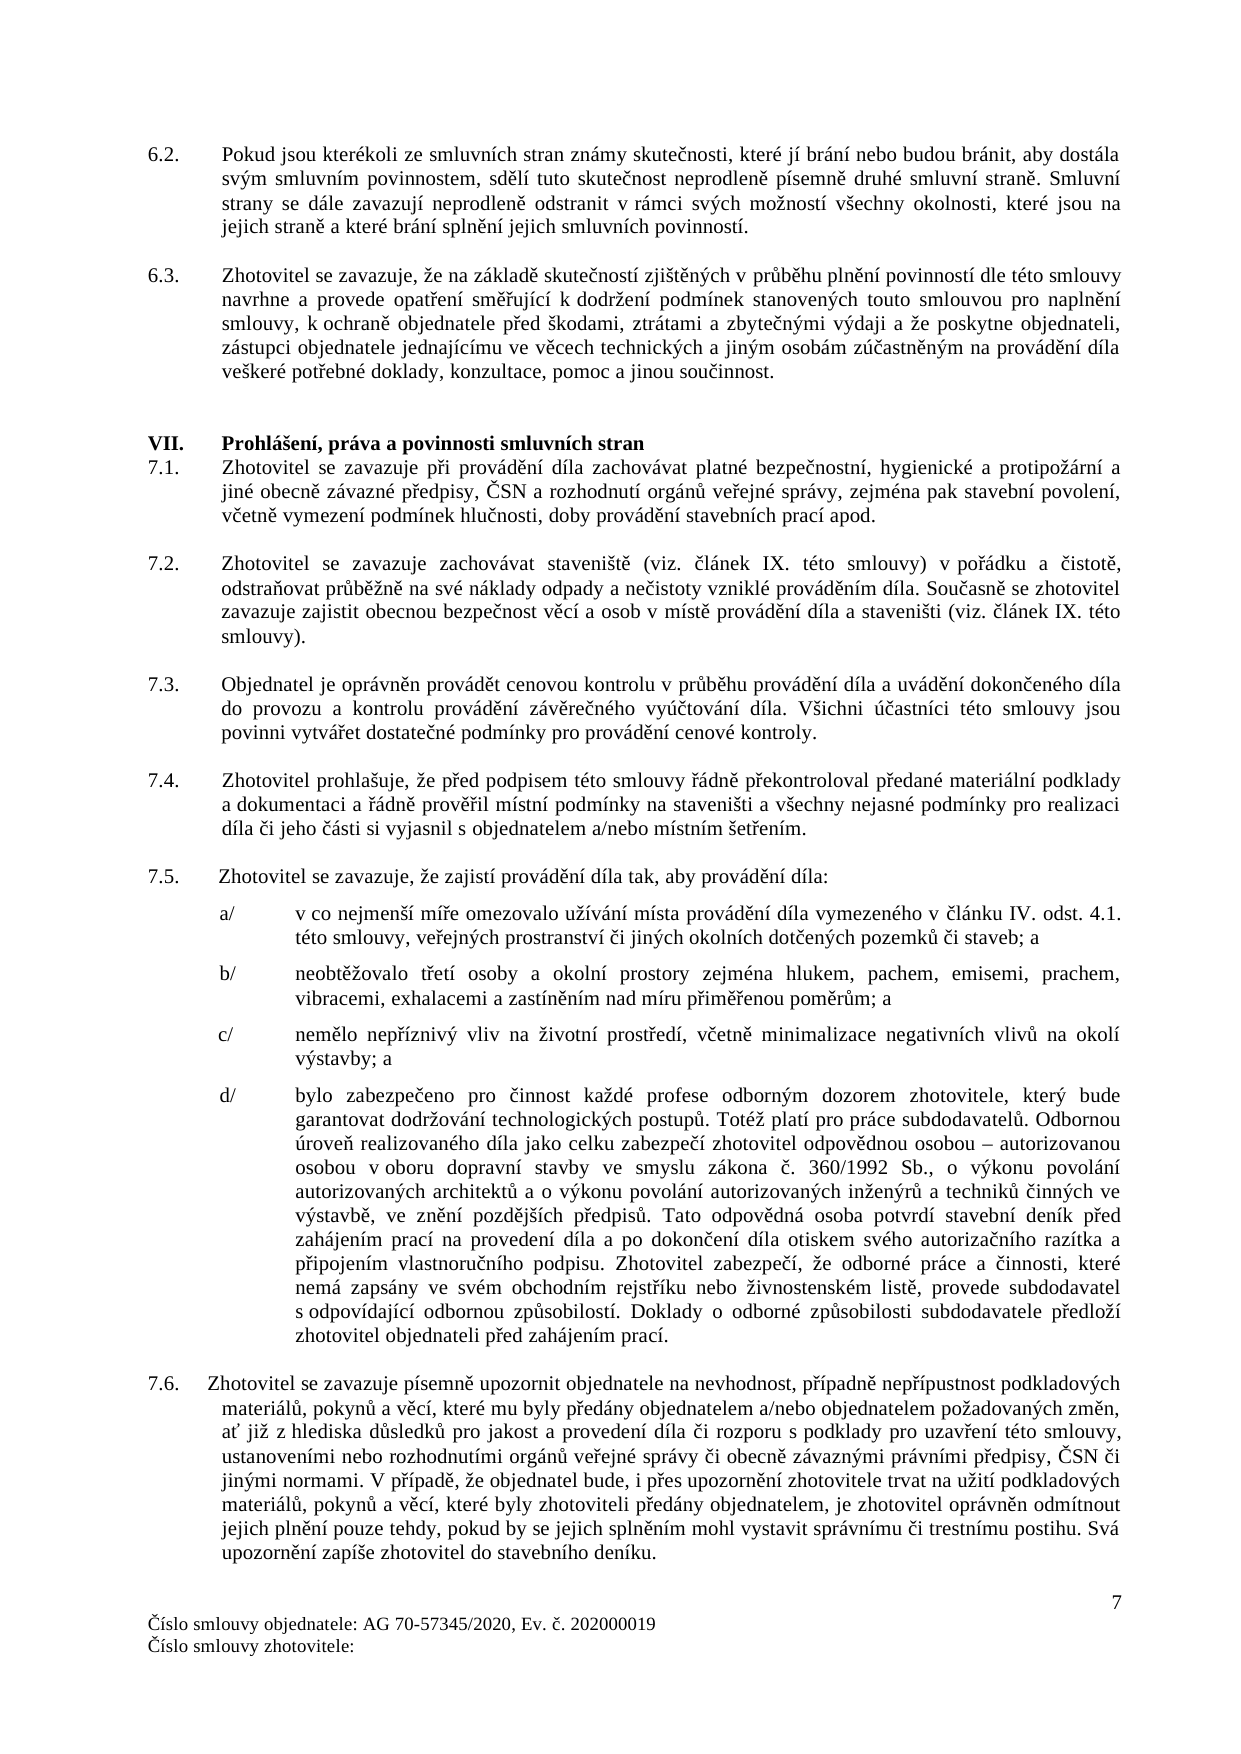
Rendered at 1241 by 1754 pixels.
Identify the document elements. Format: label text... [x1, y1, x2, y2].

text b/ neobtěžovalo třetí osoby a okolní prostory zejména hlukem, pachem, emisemi, prachem, vibracemi, exhalacemi a zastíněním nad míru přiměřenou poměrům; a [219, 961, 1122, 1009]
text 6.3. Zhotovitel se zavazuje, že na základě skutečností zjištěných v průběhu plnění povinností dle této smlouvy navrhne a provede opatření směřující k dodržení podmínek stanovených touto smlouvou pro naplnění smlouvy, k ochraně objednatele před škodami, ztrátami a zbytečnými výdaji a že poskytne objednateli, zástupci objednatele jednajícímu ve věcech technických a jiným osobám zúčastněným na provádění díla veškeré potřebné doklady, konzultace, pomoc a jinou součinnost. [148, 262, 1122, 383]
text 7.4. Zhotovitel prohlašuje, že před podpisem této smlouvy řádně překontroloval předané materiální podklady a dokumentaci a řádně prověřil místní podmínky na staveništi a všechny nejasné podmínky pro realizaci díla či jeho části si vyjasnil s objednatelem a/nebo místním šetřením. [148, 768, 1122, 840]
text 7.1. Zhotovitel se zavazuje při provádění díla zachovávat platné bezpečnostní, hygienické a protipožární a jiné obecně závazné předpisy, ČSN a rozhodnutí orgánů veřejné správy, zejména pak stavební povolení, včetně vymezení podmínek hlučnosti, doby provádění stavebních prací apod. [148, 455, 1122, 527]
list Zhotovitel se zavazuje, že zajistí provádění díla tak, aby provádění díla: [148, 864, 1122, 888]
text c/ nemělo nepříznivý vliv na životní prostředí, včetně minimalizace negativních vlivů na okolí výstavby; a [207, 1022, 1122, 1070]
text 6.2. Pokud jsou kterékoli ze smluvních stran známy skutečnosti, které jí brání nebo budou bránit, aby dostála svým smluvním povinnostem, sdělí tuto skutečnost neprodleně písemně druhé smluvní straně. Smluvní strany se dále zavazují neprodleně odstranit v rámci svých možností všechny okolnosti, které jsou na jejich straně a které brání splnění jejich smluvních povinností. [148, 142, 1122, 238]
text VII. Prohlášení, práva a povinnosti smluvních stran [148, 431, 1122, 455]
list Zhotovitel se zavazuje zachovávat staveniště (viz. článek IX. této smlouvy) v pořádku a čistotě, odstraňovat průběžně na své náklady odpady a nečistoty vzniklé prováděním díla. Současně se zhotovitel zavazuje zajistit obecnou bezpečnost věcí a osob v místě provádění díla a staveništi (viz. článek IX. této smlouvy). [148, 551, 1122, 647]
list Zhotovitel se zavazuje písemně upozornit objednatele na nevhodnost, případně nepřípustnost podkladových materiálů, pokynů a věcí, které mu byly předány objednatelem a/nebo objednatelem požadovaných změn, ať již z hlediska důsledků pro jakost a provedení díla či rozporu s podklady pro uzavření této smlouvy, ustanoveními nebo rozhodnutími orgánů veřejné správy či obecně závaznými právními předpisy, ČSN či jinými normami. V případě, že objednatel bude, i přes upozornění zhotovitele trvat na užití podkladových materiálů, pokynů a věcí, které byly zhotoviteli předány objednatelem, je zhotovitel oprávněn odmítnout jejich plnění pouze tehdy, pokud by se jejich splněním mohl vystavit správnímu či trestnímu postihu. Svá upozornění zapíše zhotovitel do stavebního deníku. [148, 1371, 1122, 1564]
list Objednatel je oprávněn provádět cenovou kontrolu v průběhu provádění díla a uvádění dokončeného díla do provozu a kontrolu provádění závěrečného vyúčtování díla. Všichni účastníci této smlouvy jsou povinni vytvářet dostatečné podmínky pro provádění cenové kontroly. [148, 672, 1122, 744]
text d/ bylo zabezpečeno pro činnost každé profese odborným dozorem zhotovitele, který bude garantovat dodržování technologických postupů. Totéž platí pro práce subdodavatelů. Odbornou úroveň realizovaného díla jako celku zabezpečí zhotovitel odpovědnou osobou – autorizovanou osobou v oboru dopravní stavby ve smyslu zákona č. 360/1992 Sb., o výkonu povolání autorizovaných architektů a o výkonu povolání autorizovaných inženýrů a techniků činných ve výstavbě, ve znění pozdějších předpisů. Tato odpovědná osoba potvrdí stavební deník před zahájením prací na provedení díla a po dokončení díla otiskem svého autorizačního razítka a připojením vlastnoručního podpisu. Zhotovitel zabezpečí, že odborné práce a činnosti, které nemá zapsány ve svém obchodním rejstříku nebo živnostenském listě, provede subdodavatel s odpovídající odbornou způsobilostí. Doklady o odborné způsobilosti subdodavatele předloží zhotovitel objednateli před zahájením prací. [219, 1082, 1122, 1347]
text a/ v co nejmenší míře omezovalo užívání místa provádění díla vymezeného v článku IV. odst. 4.1. této smlouvy, veřejných prostranství či jiných okolních dotčených pozemků či staveb; a [219, 901, 1122, 949]
